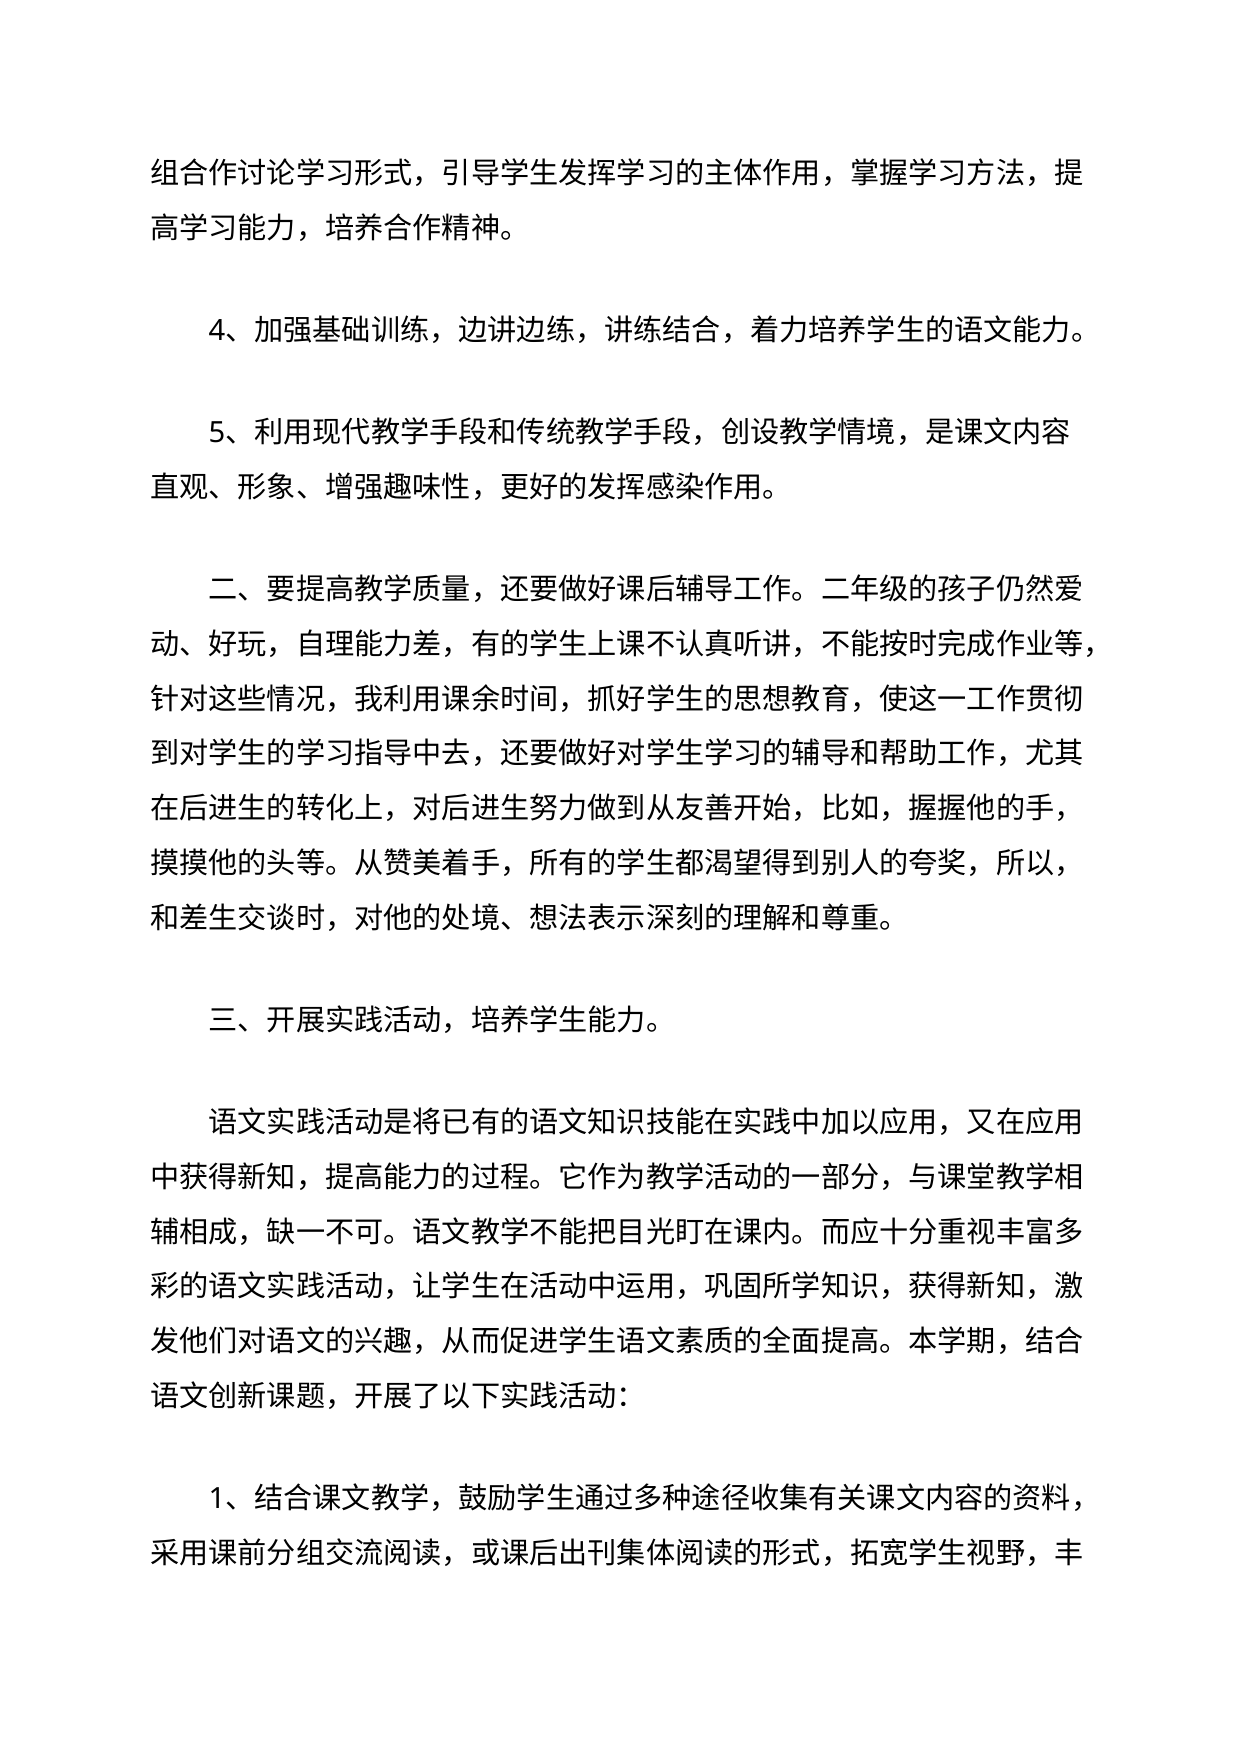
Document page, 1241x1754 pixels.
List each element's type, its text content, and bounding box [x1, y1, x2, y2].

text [150, 1474, 1090, 1572]
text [150, 150, 1090, 247]
text 二、要提高教学质量，还要做好课后辅导工作。二年级的孩子仍然爱动、好玩，自理能力差，有的学生上课不认真听讲，不能按时完成作业等，针对这些情况，我利用课余时间，抓好学生的思想教育，使这一工作贯彻到对学生的学习指导中去，还要做好对学生学习的辅导和帮助工作，尤其在后进生的转化上，对后进生努力做到从友善开始，比如，握握他的手，摸摸他的头等。从赞美着手，所有的学生都渴望得到别人的夸奖，所以，和差生交谈时，对他的处境、想法表示深刻的理解和尊重。 [150, 565, 1090, 937]
text 4、加强基础训练，边讲边练，讲练结合，着力培养学生的语文能力。 [150, 307, 1090, 349]
text 5、利用现代教学手段和传统教学手段，创设教学情境，是课文内容直观、形象、增强趣味性，更好的发挥感染作用。 [150, 409, 1090, 506]
text 语文实践活动是将已有的语文知识技能在实践中加以应用，又在应用中获得新知，提高能力的过程。它作为教学活动的一部分，与课堂教学相辅相成，缺一不可。语文教学不能把目光盯在课内。而应十分重视丰富多彩的语文实践活动，让学生在活动中运用，巩固所学知识，获得新知，激发他们对语文的兴趣，从而促进学生语文素质的全面提高。本学期，结合语文创新课题，开展了以下实践活动： [150, 1098, 1090, 1415]
text 三、开展实践活动，培养学生能力。 [150, 997, 1090, 1039]
